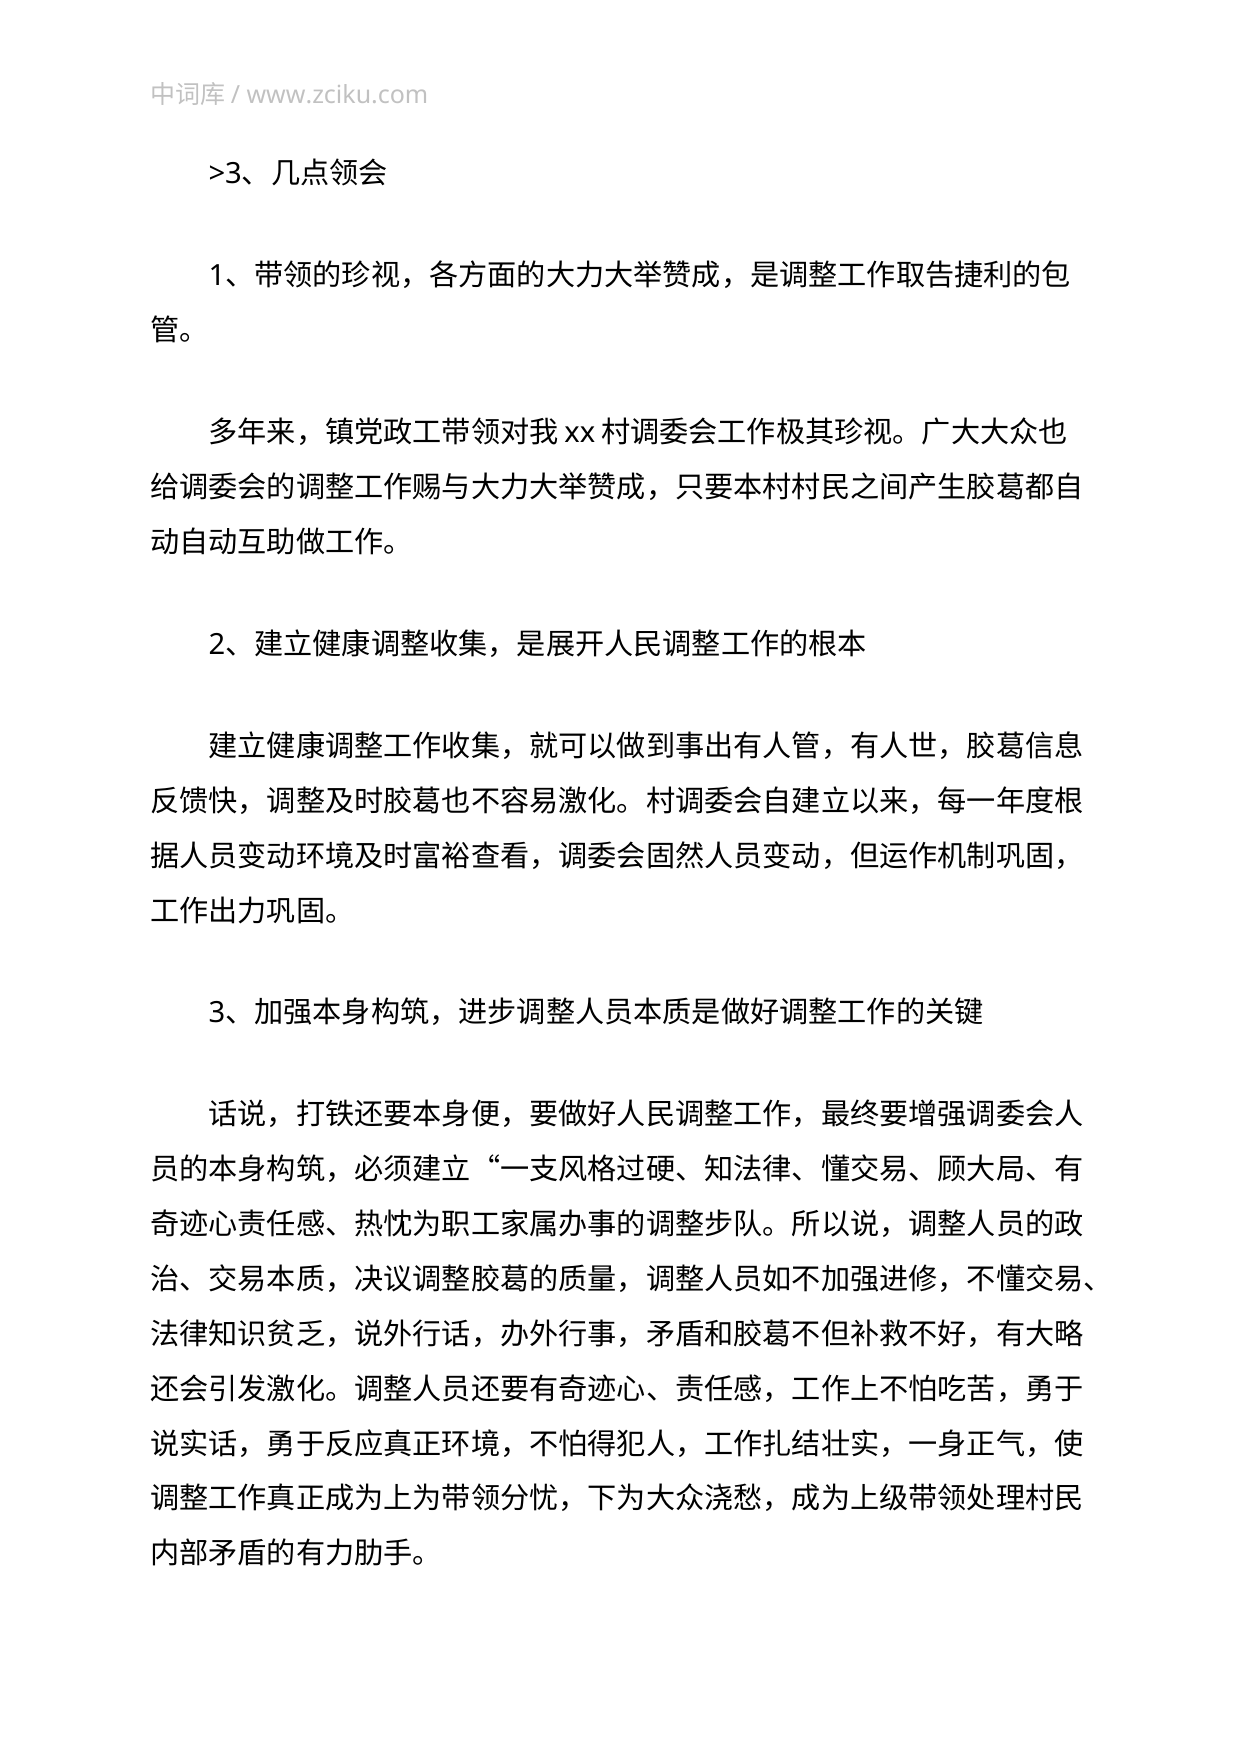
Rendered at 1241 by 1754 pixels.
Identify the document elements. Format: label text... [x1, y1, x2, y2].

text 3、加强本身构筑，进步调整人员本质是做好调整工作的关键 [150, 989, 1090, 1031]
text 多年来，镇党政工带领对我xx村调委会工作极其珍视。广大大众也给调委会的调整工作赐与大力大举赞成，只要本村村民之间产生胶葛都自动自动互助做工作。 [150, 409, 1090, 561]
text 话说，打铁还要本身便，要做好人民调整工作，最终要增强调委会人员的本身构筑，必须建立“一支风格过硬、知法律、懂交易、顾大局、有奇迹心责任感、热忱为职工家属办事的调整步队。所以说，调整人员的政治、交易本质，决议调整胶葛的质量，调整人员如不加强进修，不懂交易、法律知识贫乏，说外行话，办外行事，矛盾和胶葛不但补救不好，有大略还会引发激化。调整人员还要有奇迹心、责任感，工作上不怕吃苦，勇于说实话，勇于反应真正环境，不怕得犯人，工作扎结壮实，一身正气，使调整工作真正成为上为带领分忧，下为大众浇愁，成为上级带领处理村民内部矛盾的有力肋手。 [150, 1091, 1090, 1572]
text 2、建立健康调整收集，是展开人民调整工作的根本 [150, 620, 1090, 663]
text 建立健康调整工作收集，就可以做到事出有人管，有人世，胶葛信息反馈快，调整及时胶葛也不容易激化。村调委会自建立以来，每一年度根据人员变动环境及时富裕查看，调委会固然人员变动，但运作机制巩固，工作出力巩固。 [150, 722, 1090, 929]
text 1、带领的珍视，各方面的大力大举赞成，是调整工作取告捷利的包管。 [150, 252, 1090, 349]
text >3、几点领会 [150, 150, 1090, 192]
